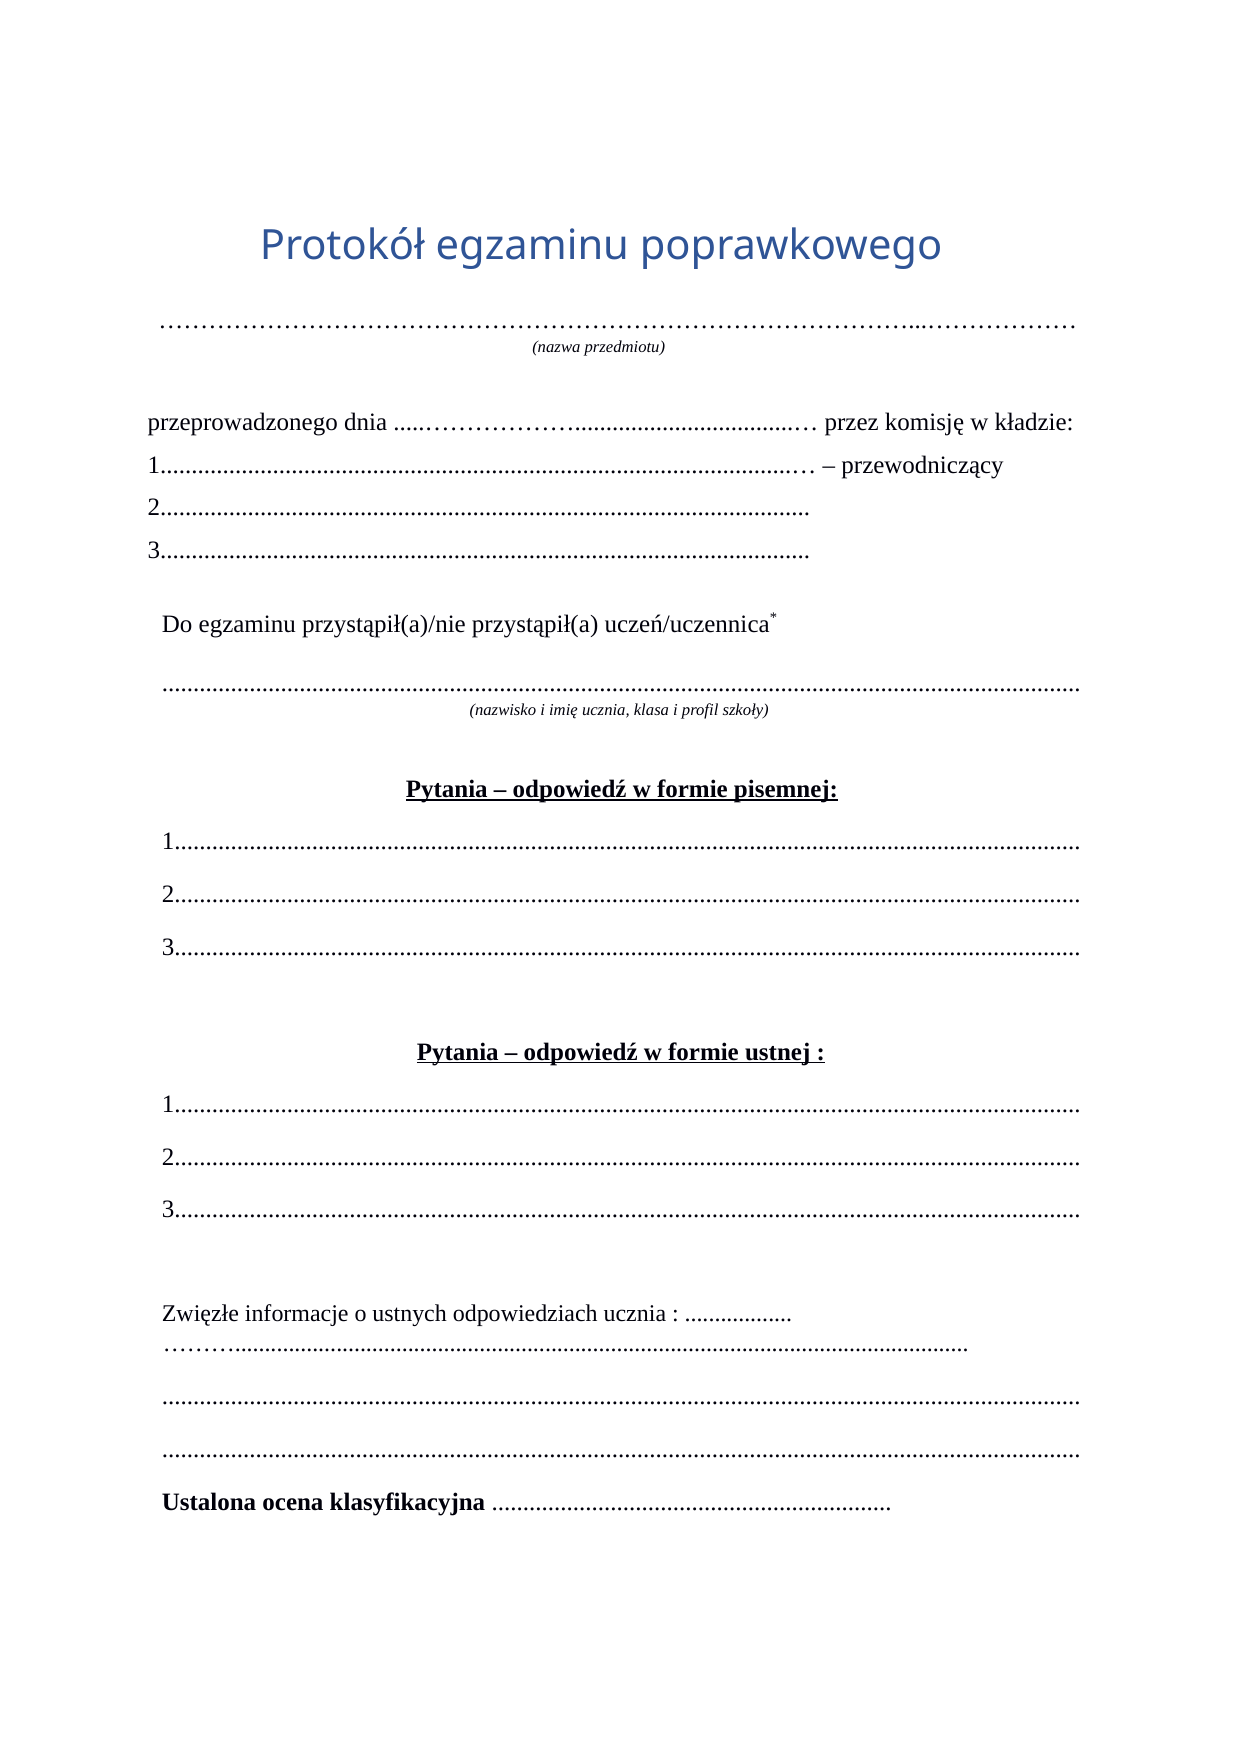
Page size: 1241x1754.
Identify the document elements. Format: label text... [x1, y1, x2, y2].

text ................................................................................................................................................... [162, 668, 1083, 697]
text Zwięzłe informacje o ustnych odpowiedziach ucznia : ..................………........................................................................................................................... [162, 1299, 1093, 1357]
text przeprowadzonego dnia .....………………...................................… przez komisję w kładzie: [147, 407, 1083, 436]
text 2................................................................................................................................................. [162, 1142, 1083, 1170]
text 3................................................................................................................................................. [162, 1194, 1083, 1223]
text Do egzaminu przystąpił(a)/nie przystąpił(a) uczeń/uczennica* [162, 609, 1083, 638]
text (nazwisko i imię ucznia, klasa i profil szkoły) [185, 700, 1053, 719]
text 3................................................................................................................................................. [162, 932, 1083, 960]
subtitle Protokół egzaminu poprawkowego [190, 215, 1011, 271]
text Pytania – odpowiedź w formie ustnej : [163, 1037, 1078, 1066]
text ………………………………………………………………………………...……………… [158, 305, 1083, 334]
text 2................................................................................................................................................. [162, 879, 1083, 908]
text Ustalona ocena klasyfikacyjna ................................................................ [162, 1487, 1083, 1515]
text ................................................................................................................................................... [162, 1434, 1083, 1463]
text 1................................................................................................................................................. [162, 826, 1083, 855]
text (nazwa przedmiotu) [185, 337, 1012, 356]
text 2........................................................................................................ [147, 492, 1083, 521]
text 1.....................................................................................................… – przewodniczący [147, 450, 1083, 478]
text 3........................................................................................................ [147, 535, 1083, 564]
text 1................................................................................................................................................. [162, 1089, 1083, 1118]
text Pytania – odpowiedź w formie pisemnej: [163, 774, 1080, 803]
text ................................................................................................................................................... [162, 1381, 1083, 1410]
